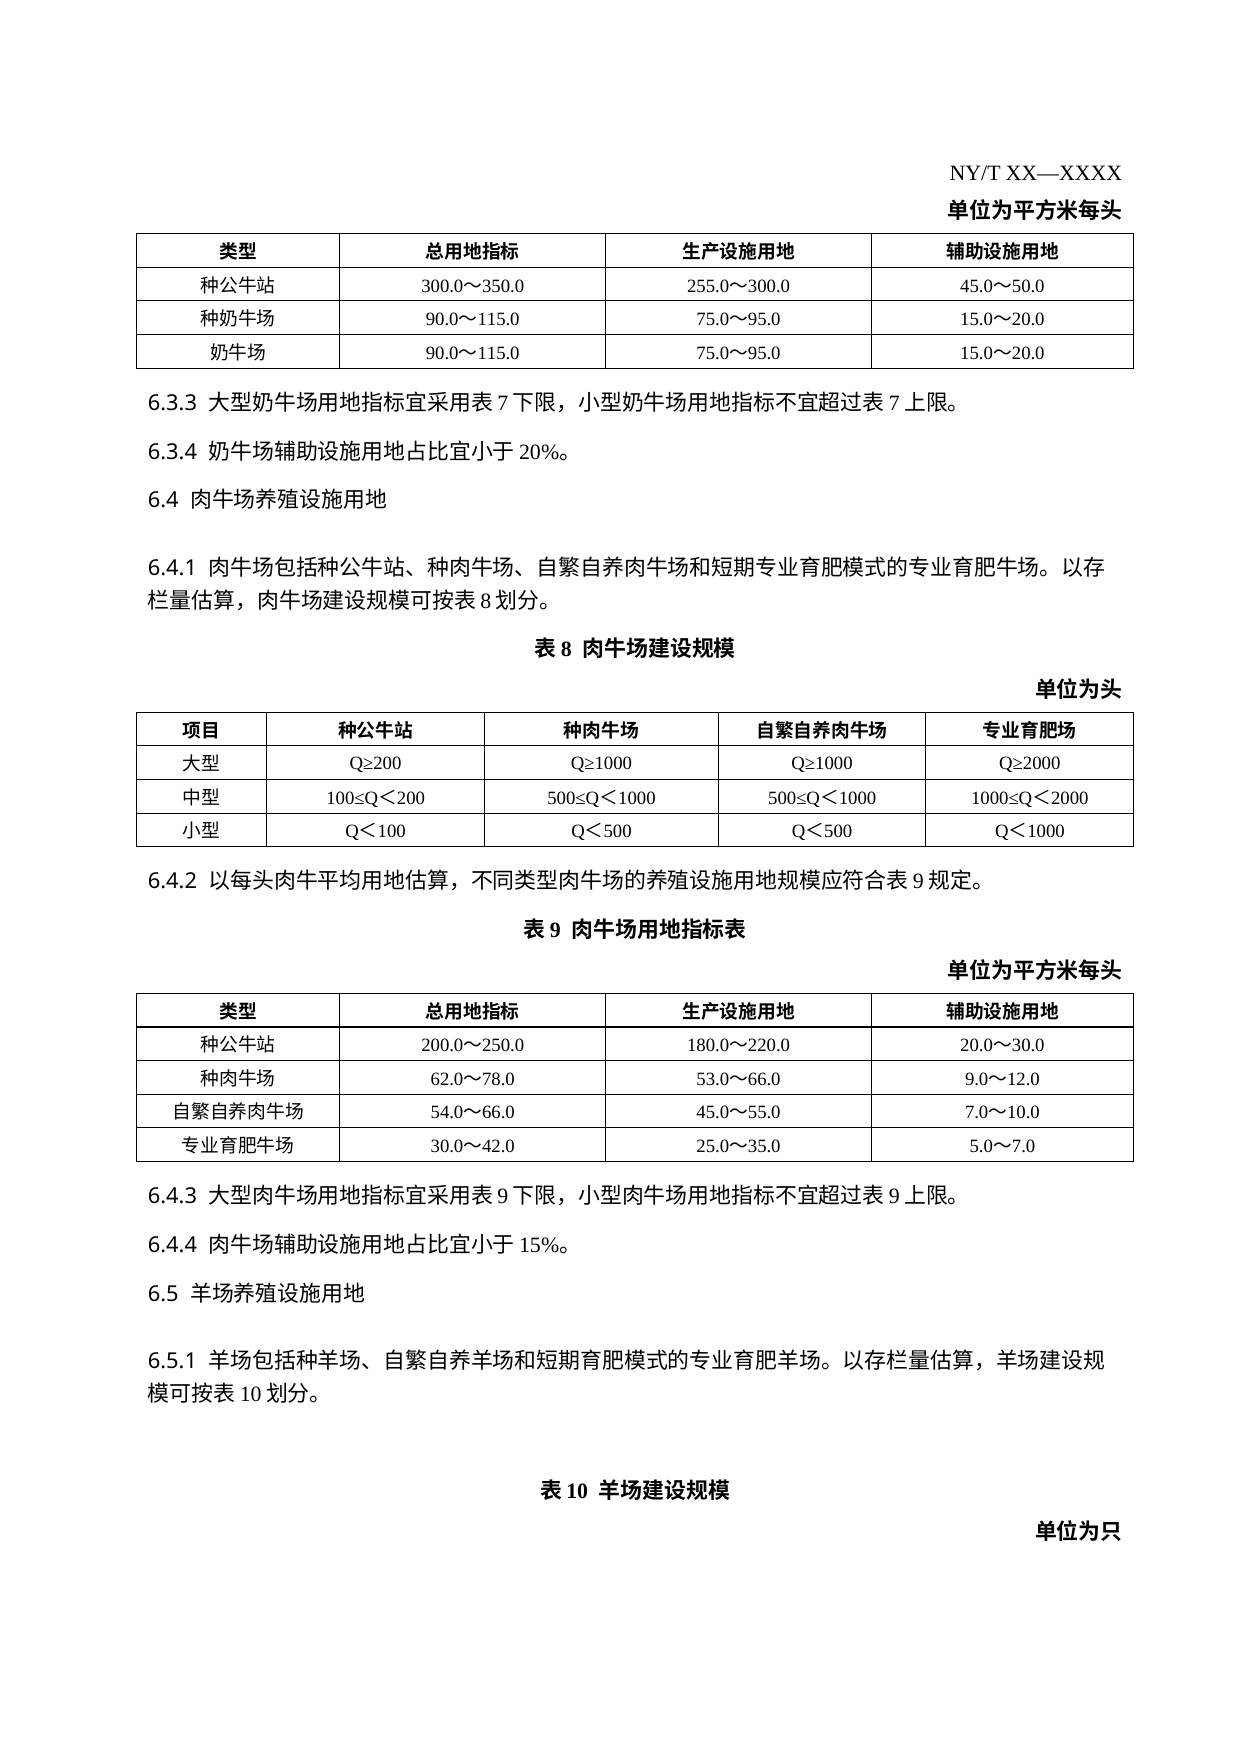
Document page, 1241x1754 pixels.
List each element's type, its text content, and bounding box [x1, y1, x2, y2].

list 6.4.3 大型肉牛场用地指标宜采用表9下限，小型肉牛场用地指标不宜超过表9上限。 [148, 1178, 1122, 1210]
table_cell 90.0～115.0 [340, 301, 605, 334]
table_cell 中型 [137, 780, 266, 812]
table_cell Q≥1000 [719, 746, 925, 779]
table_cell 5.0～7.0 [872, 1128, 1133, 1161]
table_cell 自繁自养肉牛场 [137, 1095, 339, 1127]
table_cell 奶牛场 [137, 335, 339, 367]
table_cell 255.0～300.0 [606, 268, 871, 300]
table_cell 62.0～78.0 [340, 1061, 605, 1093]
table_header 总用地指标 [340, 234, 605, 267]
table_cell 种奶牛场 [137, 301, 339, 334]
subtitle 6.4 肉牛场养殖设施用地 [148, 482, 1122, 515]
text 单位为平方米每头 [148, 952, 1122, 985]
table_cell 180.0～220.0 [606, 1028, 871, 1060]
table_cell 种公牛站 [137, 1028, 339, 1060]
table_cell 53.0～66.0 [606, 1061, 871, 1093]
table_cell 1000≤Q＜2000 [926, 780, 1133, 812]
table_header 总用地指标 [340, 994, 605, 1026]
list 6.4.2 以每头肉牛平均用地估算，不同类型肉牛场的养殖设施用地规模应符合表9规定。 [148, 863, 1122, 896]
table_header 生产设施用地 [606, 994, 871, 1026]
table_cell 45.0～55.0 [606, 1095, 871, 1127]
table_cell 75.0～95.0 [606, 335, 871, 367]
table_cell Q≥200 [267, 746, 484, 779]
subtitle 6.5 羊场养殖设施用地 [148, 1275, 1122, 1308]
table_header 辅助设施用地 [872, 994, 1133, 1026]
table_cell 9.0～12.0 [872, 1061, 1133, 1093]
table_cell Q＜500 [719, 814, 925, 846]
table_cell 500≤Q＜1000 [719, 780, 925, 812]
text 表8 肉牛场建设规模 [148, 631, 1122, 663]
table_cell 54.0～66.0 [340, 1095, 605, 1127]
list 6.4.1 肉牛场包括种公牛站、种肉牛场、自繁自养肉牛场和短期专业育肥模式的专业育肥牛场。以存栏量估算，肉牛场建设规模可按表8划分。 [148, 550, 1122, 615]
table_cell 7.0～10.0 [872, 1095, 1133, 1127]
table_cell 15.0～20.0 [872, 335, 1133, 367]
text 单位为头 [148, 671, 1122, 704]
table_cell 30.0～42.0 [340, 1128, 605, 1161]
table_header 类型 [137, 994, 339, 1026]
table_cell 200.0～250.0 [340, 1028, 605, 1060]
text 表10 羊场建设规模 [148, 1473, 1122, 1505]
table_cell 100≤Q＜200 [267, 780, 484, 812]
table_cell 种肉牛场 [137, 1061, 339, 1093]
table_cell 45.0～50.0 [872, 268, 1133, 300]
table_cell 300.0～350.0 [340, 268, 605, 300]
table_header 种肉牛场 [485, 713, 718, 745]
table_cell 20.0～30.0 [872, 1028, 1133, 1060]
table_cell 15.0～20.0 [872, 301, 1133, 334]
table_cell 25.0～35.0 [606, 1128, 871, 1161]
table_header 项目 [137, 713, 266, 745]
table_header 自繁自养肉牛场 [719, 713, 925, 745]
table_cell Q＜1000 [926, 814, 1133, 846]
table_cell 小型 [137, 814, 266, 846]
text 单位为平方米每头 [148, 193, 1122, 225]
table_cell 大型 [137, 746, 266, 779]
text 表9 肉牛场用地指标表 [148, 912, 1122, 944]
table_cell Q≥2000 [926, 746, 1133, 779]
table_header 专业育肥场 [926, 713, 1133, 745]
list 6.5.1 羊场包括种羊场、自繁自养羊场和短期育肥模式的专业育肥羊场。以存栏量估算，羊场建设规模可按表10划分。 [148, 1343, 1122, 1408]
table_cell 种公牛站 [137, 268, 339, 300]
table_cell 专业育肥牛场 [137, 1128, 339, 1161]
list 6.3.4 奶牛场辅助设施用地占比宜小于20%。 [148, 433, 1122, 466]
table_cell 75.0～95.0 [606, 301, 871, 334]
table_cell 90.0～115.0 [340, 335, 605, 367]
table_header 辅助设施用地 [872, 234, 1133, 267]
table_cell Q＜500 [485, 814, 718, 846]
list 6.4.4 肉牛场辅助设施用地占比宜小于15%。 [148, 1227, 1122, 1259]
text 单位为只 [148, 1513, 1122, 1546]
table_header 类型 [137, 234, 339, 267]
table_cell Q≥1000 [485, 746, 718, 779]
table_cell Q＜100 [267, 814, 484, 846]
table_header 种公牛站 [267, 713, 484, 745]
table_header 生产设施用地 [606, 234, 871, 267]
table_cell 500≤Q＜1000 [485, 780, 718, 812]
list 6.3.3 大型奶牛场用地指标宜采用表7下限，小型奶牛场用地指标不宜超过表7上限。 [148, 385, 1122, 417]
